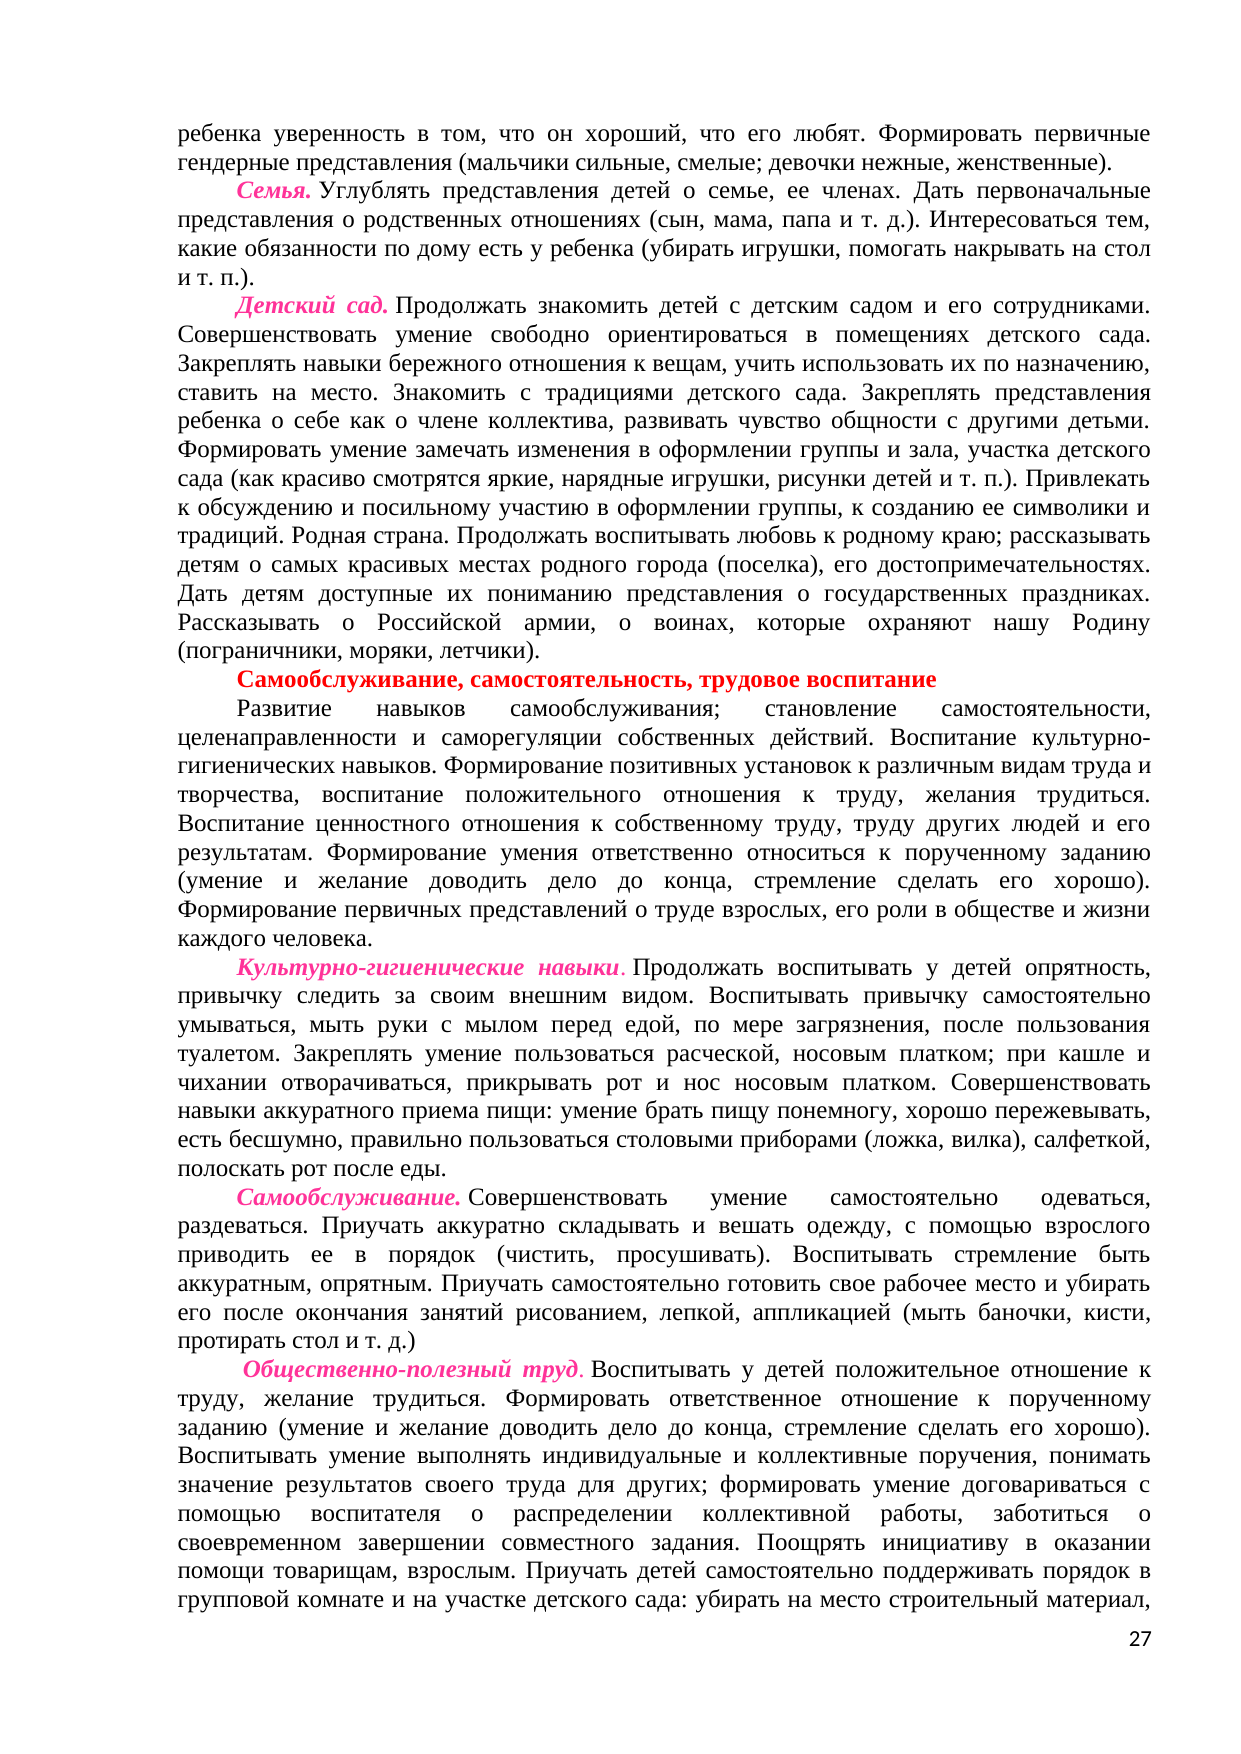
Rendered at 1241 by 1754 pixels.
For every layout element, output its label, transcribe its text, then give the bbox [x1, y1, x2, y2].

text Самообслуживание, самостоятельность, трудовое воспитание [177, 664, 1152, 693]
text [177, 1354, 1152, 1613]
text Семья. Углублять представления детей о семье, ее членах. Дать первоначальные представления о родственных отношениях (сын, мама, папа и т. д.). Интересоваться тем, какие обязанности по дому есть у ребенка (убирать игрушки, помогать накрывать на стол и т. п.). [177, 176, 1152, 291]
text Самообслуживание. Совершенствовать умение самостоятельно одеваться, раздеваться. Приучать аккуратно складывать и вешать одежду, с помощью взрослого приводить ее в порядок (чистить, просушивать). Воспитывать стремление быть аккуратным, опрятным. Приучать самостоятельно готовить свое рабочее место и убирать его после окончания занятий рисованием, лепкой, аппликацией (мыть баночки, кисти, протирать стол и т. д.) [177, 1182, 1152, 1354]
text Культурно-гигиенические навыки. Продолжать воспитывать у детей опрятность, привычку следить за своим внешним видом. Воспитывать привычку самостоятельно умываться, мыть руки с мылом перед едой, по мере загрязнения, после пользования туалетом. Закреплять умение пользоваться расческой, носовым платком; при кашле и чихании отворачиваться, прикрывать рот и нос носовым платком. Совершенствовать навыки аккуратного приема пищи: умение брать пищу понемногу, хорошо пережевывать, есть бесшумно, правильно пользоваться столовыми приборами (ложка, вилка), салфеткой, полоскать рот после еды. [177, 952, 1152, 1182]
text Детский сад. Продолжать знакомить детей с детским садом и его сотрудниками. Совершенствовать умение свободно ориентироваться в помещениях детского сада. Закреплять навыки бережного отношения к вещам, учить использовать их по назначению, ставить на место. Знакомить с традициями детского сада. Закреплять представления ребенка о себе как о члене коллектива, развивать чувство общности с другими детьми. Формировать умение замечать изменения в оформлении группы и зала, участка детского сада (как красиво смотрятся яркие, нарядные игрушки, рисунки детей и т. п.). Привлекать к обсуждению и посильному участию в оформлении группы, к созданию ее символики и традиций. Родная страна. Продолжать воспитывать любовь к родному краю; рассказывать детям о самых красивых местах родного города (поселка), его достопримечательностях. Дать детям доступные их пониманию представления о государственных праздниках. Рассказывать о Российской армии, о воинах, которые охраняют нашу Родину (пограничники, моряки, летчики). [177, 291, 1152, 664]
text Развитие навыков самообслуживания; становление самостоятельности, целенаправленности и саморегуляции собственных действий. Воспитание культурно-гигиенических навыков. Формирование позитивных установок к различным видам труда и творчества, воспитание положительного отношения к труду, желания трудиться. Воспитание ценностного отношения к собственному труду, труду других людей и его результатам. Формирование умения ответственно относиться к порученному заданию (умение и желание доводить дело до конца, стремление сделать его хорошо). Формирование первичных представлений о труде взрослых, его роли в обществе и жизни каждого человека. [177, 693, 1152, 952]
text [177, 118, 1152, 176]
